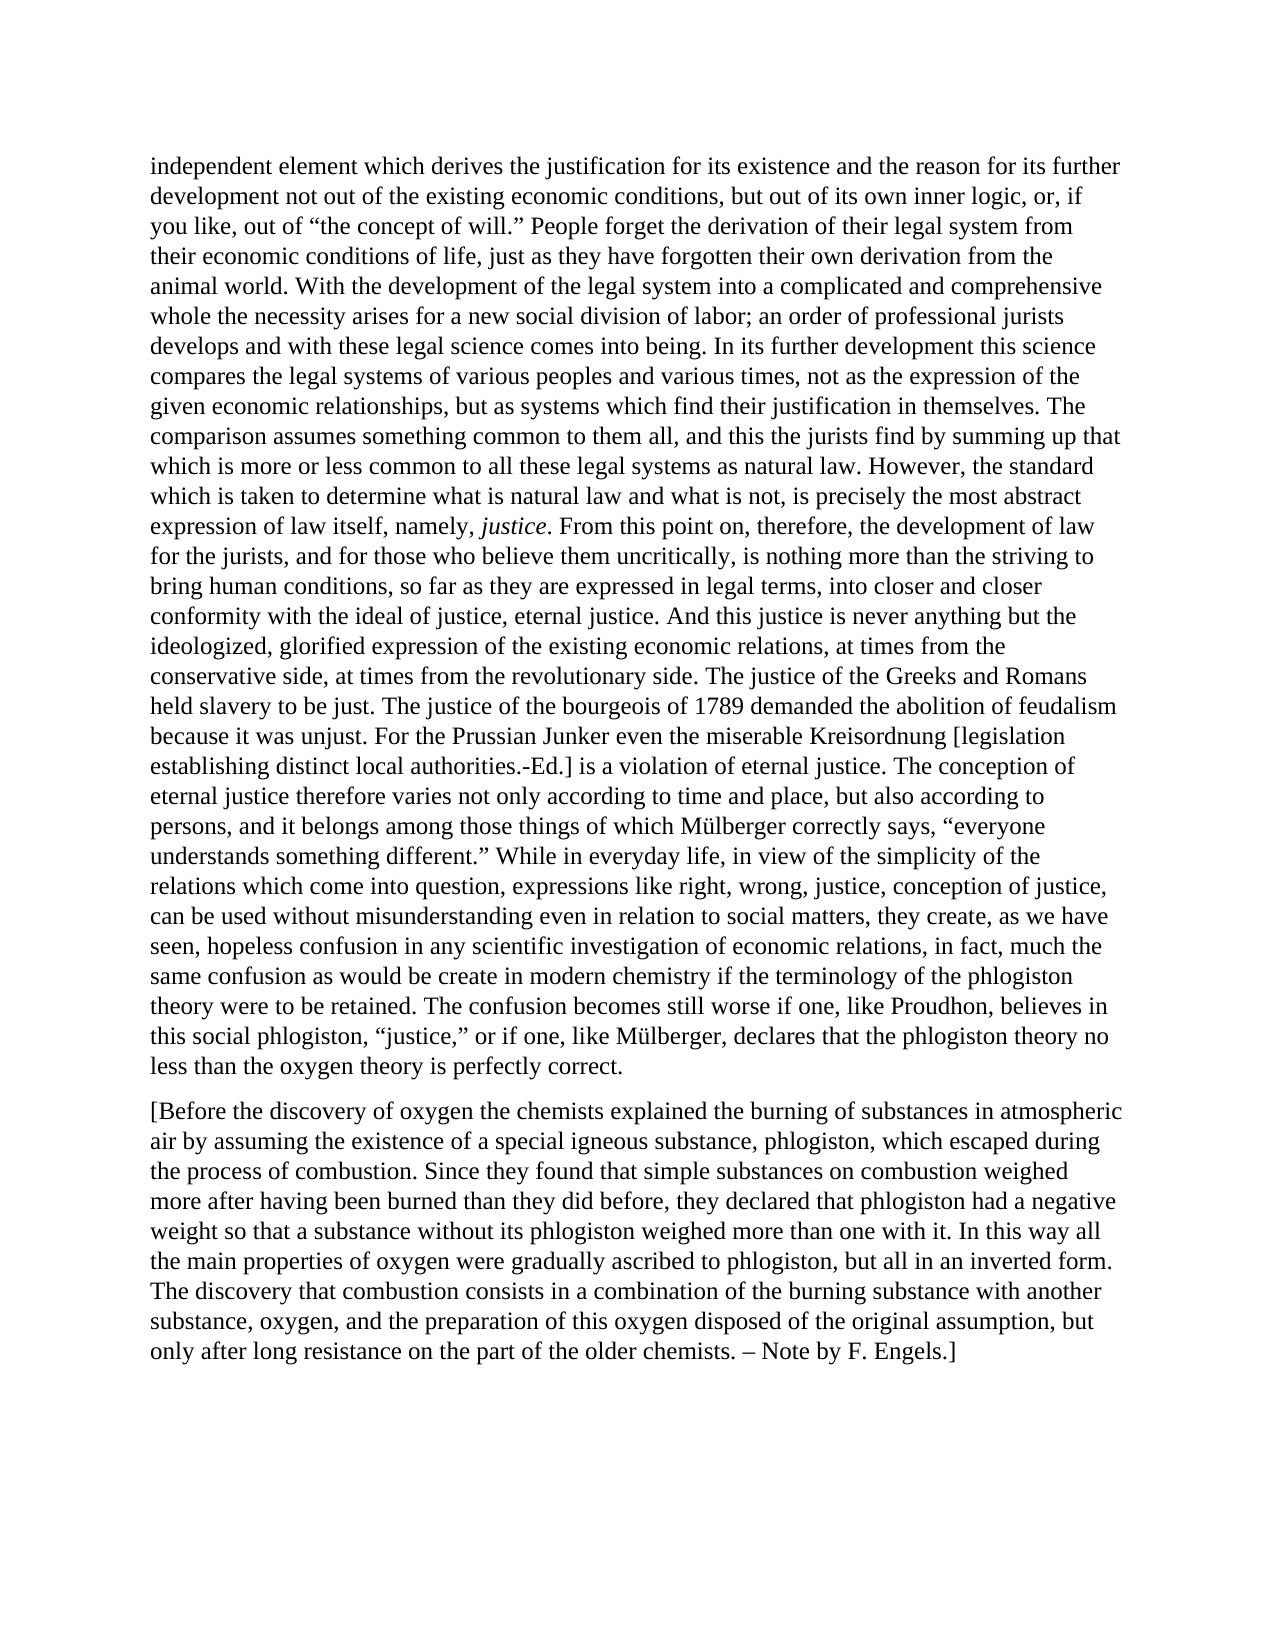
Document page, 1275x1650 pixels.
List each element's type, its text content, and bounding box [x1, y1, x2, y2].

text [Before the discovery of oxygen the chemists explained the burning of substances in atmospheric air by assuming the existence of a special igneous substance, phlogiston, which escaped during the process of combustion. Since they found that simple substances on combustion weighed more after having been burned than they did before, they declared that phlogiston had a negative weight so that a substance without its phlogiston weighed more than one with it. In this way all the main properties of oxygen were gradually ascribed to phlogiston, but all in an inverted form. The discovery that combustion consists in a combination of the burning substance with another substance, oxygen, and the preparation of this oxygen disposed of the original assumption, but only after long resistance on the part of the older chemists. – Note by F. Engels.] [150, 1094, 1125, 1364]
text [150, 150, 1125, 1080]
